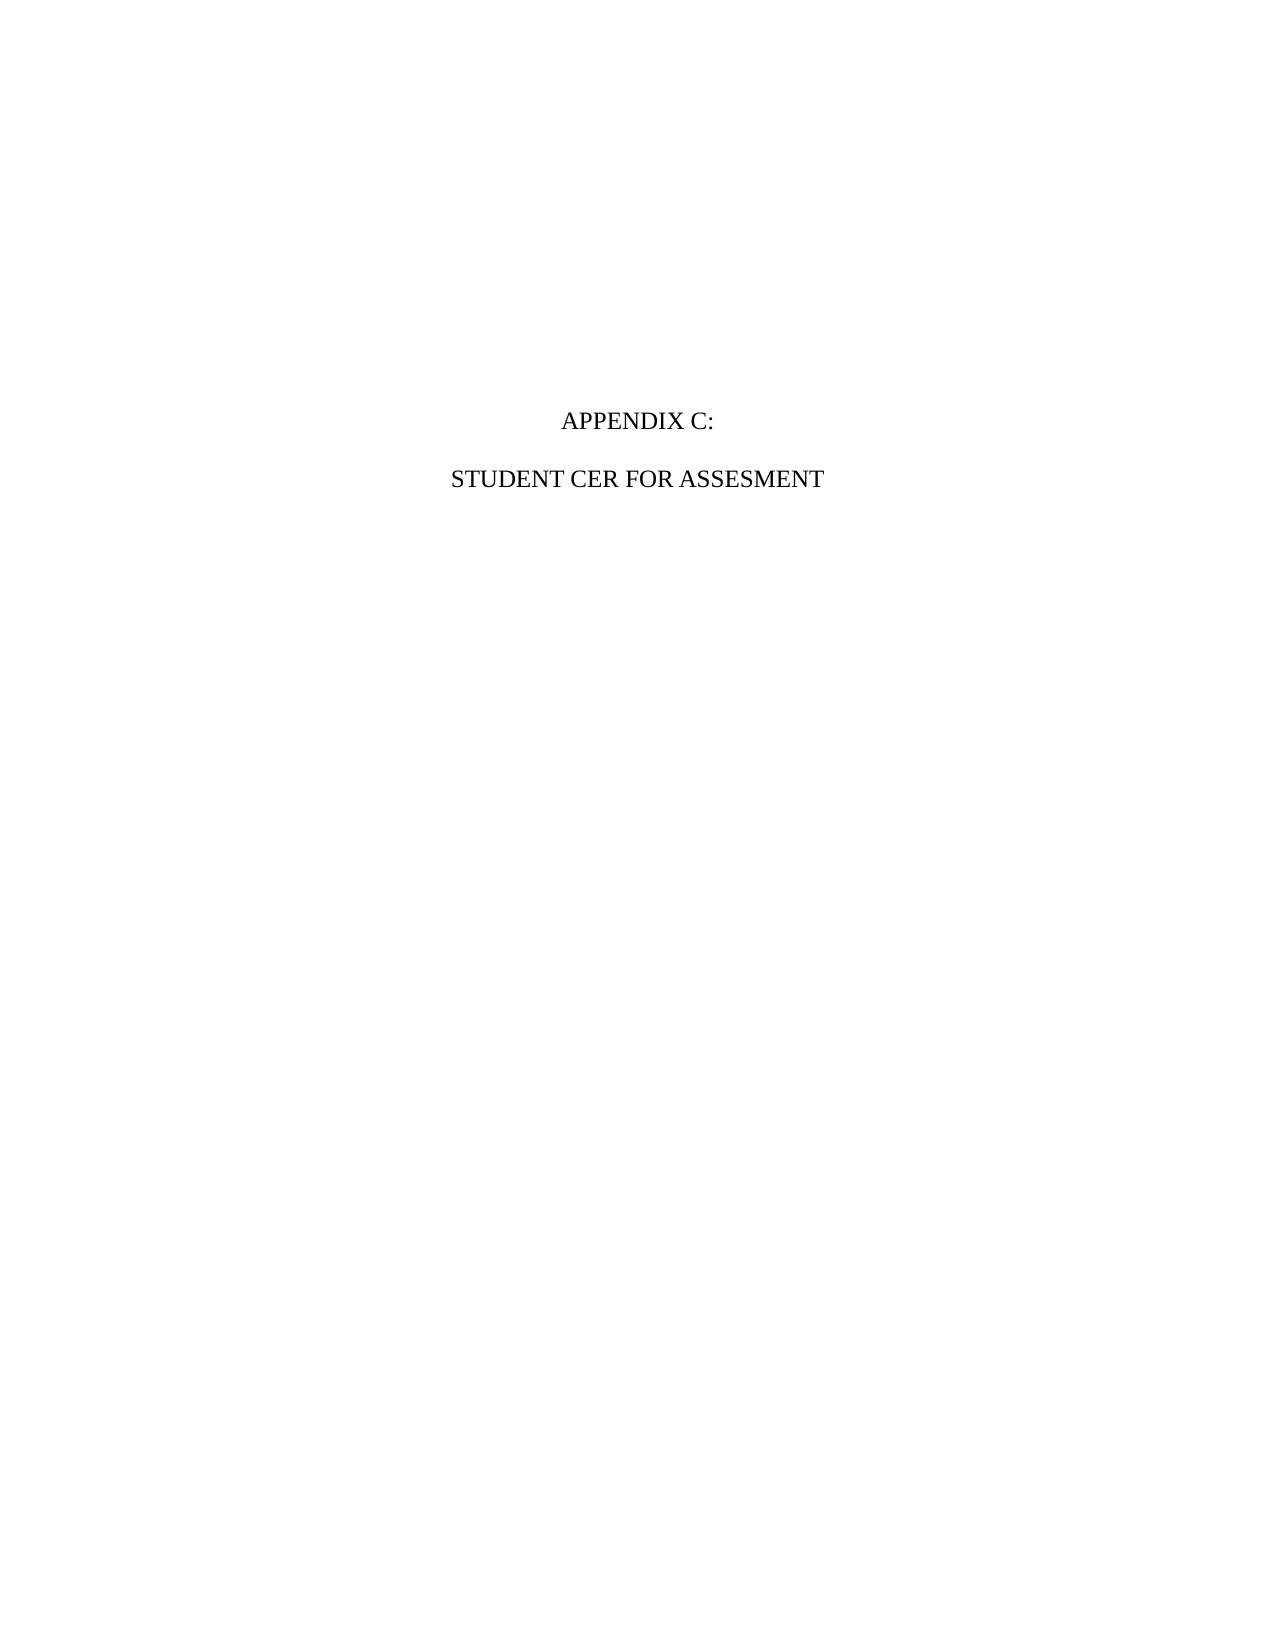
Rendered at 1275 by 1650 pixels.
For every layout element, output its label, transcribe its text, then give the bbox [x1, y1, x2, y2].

text STUDENT CER FOR ASSESMENT [150, 464, 1125, 493]
text APPENDIX C: [150, 406, 1125, 435]
